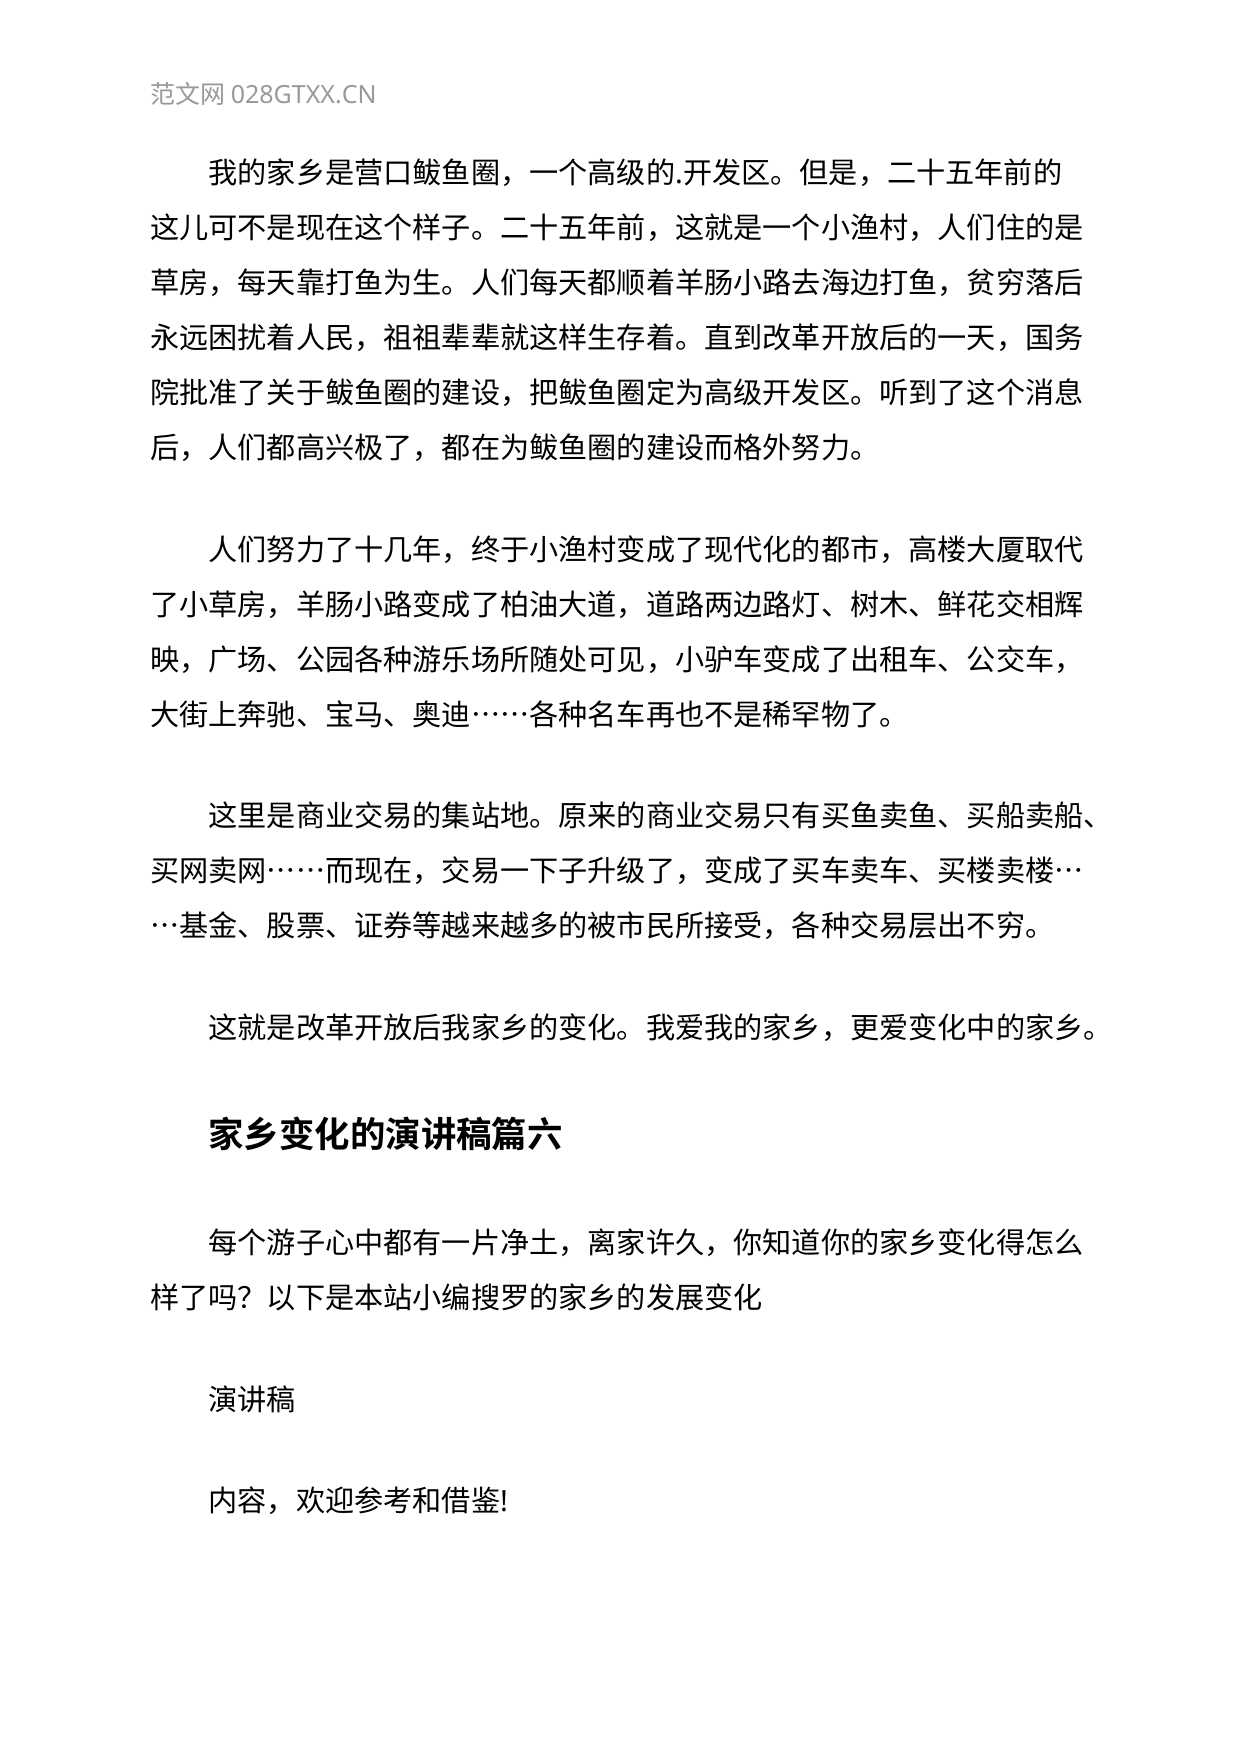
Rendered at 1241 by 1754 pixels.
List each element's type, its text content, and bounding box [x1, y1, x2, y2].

text 这就是改革开放后我家乡的变化。我爱我的家乡，更爱变化中的家乡。 [150, 1004, 1090, 1047]
text 这里是商业交易的集站地。原来的商业交易只有买鱼卖鱼、买船卖船、买网卖网……而现在，交易一下子升级了，变成了买车卖车、买楼卖楼……基金、股票、证券等越来越多的被市民所接受，各种交易层出不穷。 [150, 793, 1090, 945]
text 演讲稿 [150, 1376, 1090, 1418]
text 家乡变化的演讲稿篇六 [150, 1106, 1090, 1157]
text 内容，欢迎参考和借鉴! [150, 1478, 1090, 1520]
text 我的家乡是营口鲅鱼圈，一个高级的.开发区。但是，二十五年前的这儿可不是现在这个样子。二十五年前，这就是一个小渔村，人们住的是草房，每天靠打鱼为生。人们每天都顺着羊肠小路去海边打鱼，贫穷落后永远困扰着人民，祖祖辈辈就这样生存着。直到改革开放后的一天，国务院批准了关于鲅鱼圈的建设，把鲅鱼圈定为高级开发区。听到了这个消息后，人们都高兴极了，都在为鲅鱼圈的建设而格外努力。 [150, 150, 1090, 467]
text 每个游子心中都有一片净土，离家许久，你知道你的家乡变化得怎么样了吗？以下是本站小编搜罗的家乡的发展变化 [150, 1219, 1090, 1317]
text 人们努力了十几年，终于小渔村变成了现代化的都市，高楼大厦取代了小草房，羊肠小路变成了柏油大道，道路两边路灯、树木、鲜花交相辉映，广场、公园各种游乐场所随处可见，小驴车变成了出租车、公交车，大街上奔驰、宝马、奥迪……各种名车再也不是稀罕物了。 [150, 526, 1090, 733]
